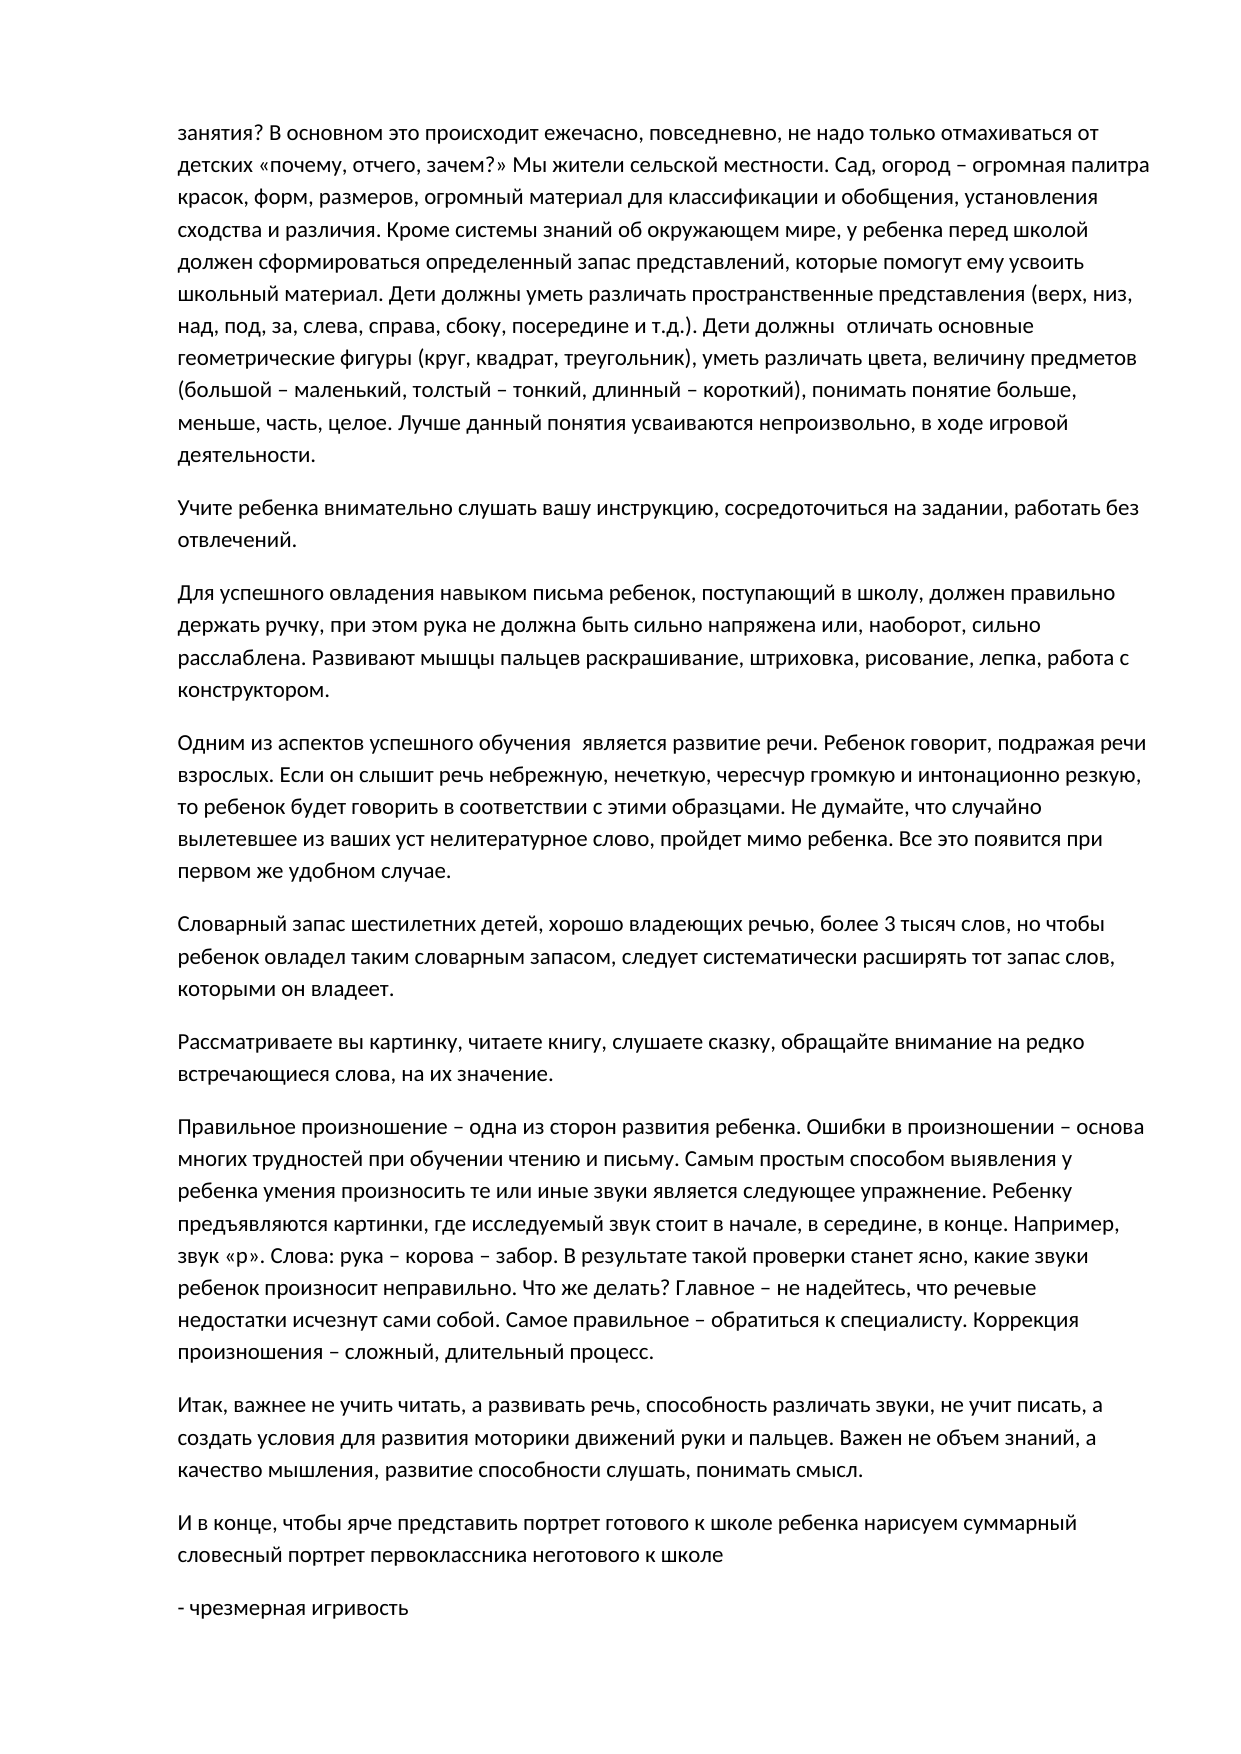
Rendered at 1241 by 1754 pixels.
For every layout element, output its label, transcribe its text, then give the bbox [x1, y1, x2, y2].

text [177, 118, 1152, 468]
text Правильное произношение – одна из сторон развития ребенка. Ошибки в произношении – основа многих трудностей при обучении чтению и письму. Самым простым способом выявления у ребенка умения произносить те или иные звуки является следующее упражнение. Ребенку предъявляются картинки, где исследуемый звук стоит в начале, в середине, в конце. Например, звук «р». Слова: рука – корова – забор. В результате такой проверки станет ясно, какие звуки ребенок произносит неправильно. Что же делать? Главное – не надейтесь, что речевые недостатки исчезнут сами собой. Самое правильное – обратиться к специалисту. Коррекция произношения – сложный, длительный процесс. [177, 1112, 1152, 1366]
text - чрезмерная игривость [177, 1593, 1152, 1621]
text Одним из аспектов успешного обучения является развитие речи. Ребенок говорит, подражая речи взрослых. Если он слышит речь небрежную, нечеткую, чересчур громкую и интонационно резкую, то ребенок будет говорить в соответствии с этими образцами. Не думайте, что случайно вылетевшее из ваших уст нелитературное слово, пройдет мимо ребенка. Все это появится при первом же удобном случае. [177, 728, 1152, 884]
text Итак, важнее не учить читать, а развивать речь, способность различать звуки, не учит писать, а создать условия для развития моторики движений руки и пальцев. Важен не объем знаний, а качество мышления, развитие способности слушать, понимать смысл. [177, 1391, 1152, 1483]
text Для успешного овладения навыком письма ребенок, поступающий в школу, должен правильно держать ручку, при этом рука не должна быть сильно напряжена или, наоборот, сильно расслаблена. Развивают мышцы пальцев раскрашивание, штриховка, рисование, лепка, работа с конструктором. [177, 578, 1152, 703]
text Учите ребенка внимательно слушать вашу инструкцию, сосредоточиться на задании, работать без отвлечений. [177, 493, 1152, 553]
text И в конце, чтобы ярче представить портрет готового к школе ребенка нарисуем суммарный словесный портрет первоклассника неготового к школе [177, 1508, 1152, 1568]
text Словарный запас шестилетних детей, хорошо владеющих речью, более 3 тысяч слов, но чтобы ребенок овладел таким словарным запасом, следует систематически расширять тот запас слов, которыми он владеет. [177, 909, 1152, 1002]
text Рассматриваете вы картинку, читаете книгу, слушаете сказку, обращайте внимание на редко встречающиеся слова, на их значение. [177, 1027, 1152, 1087]
